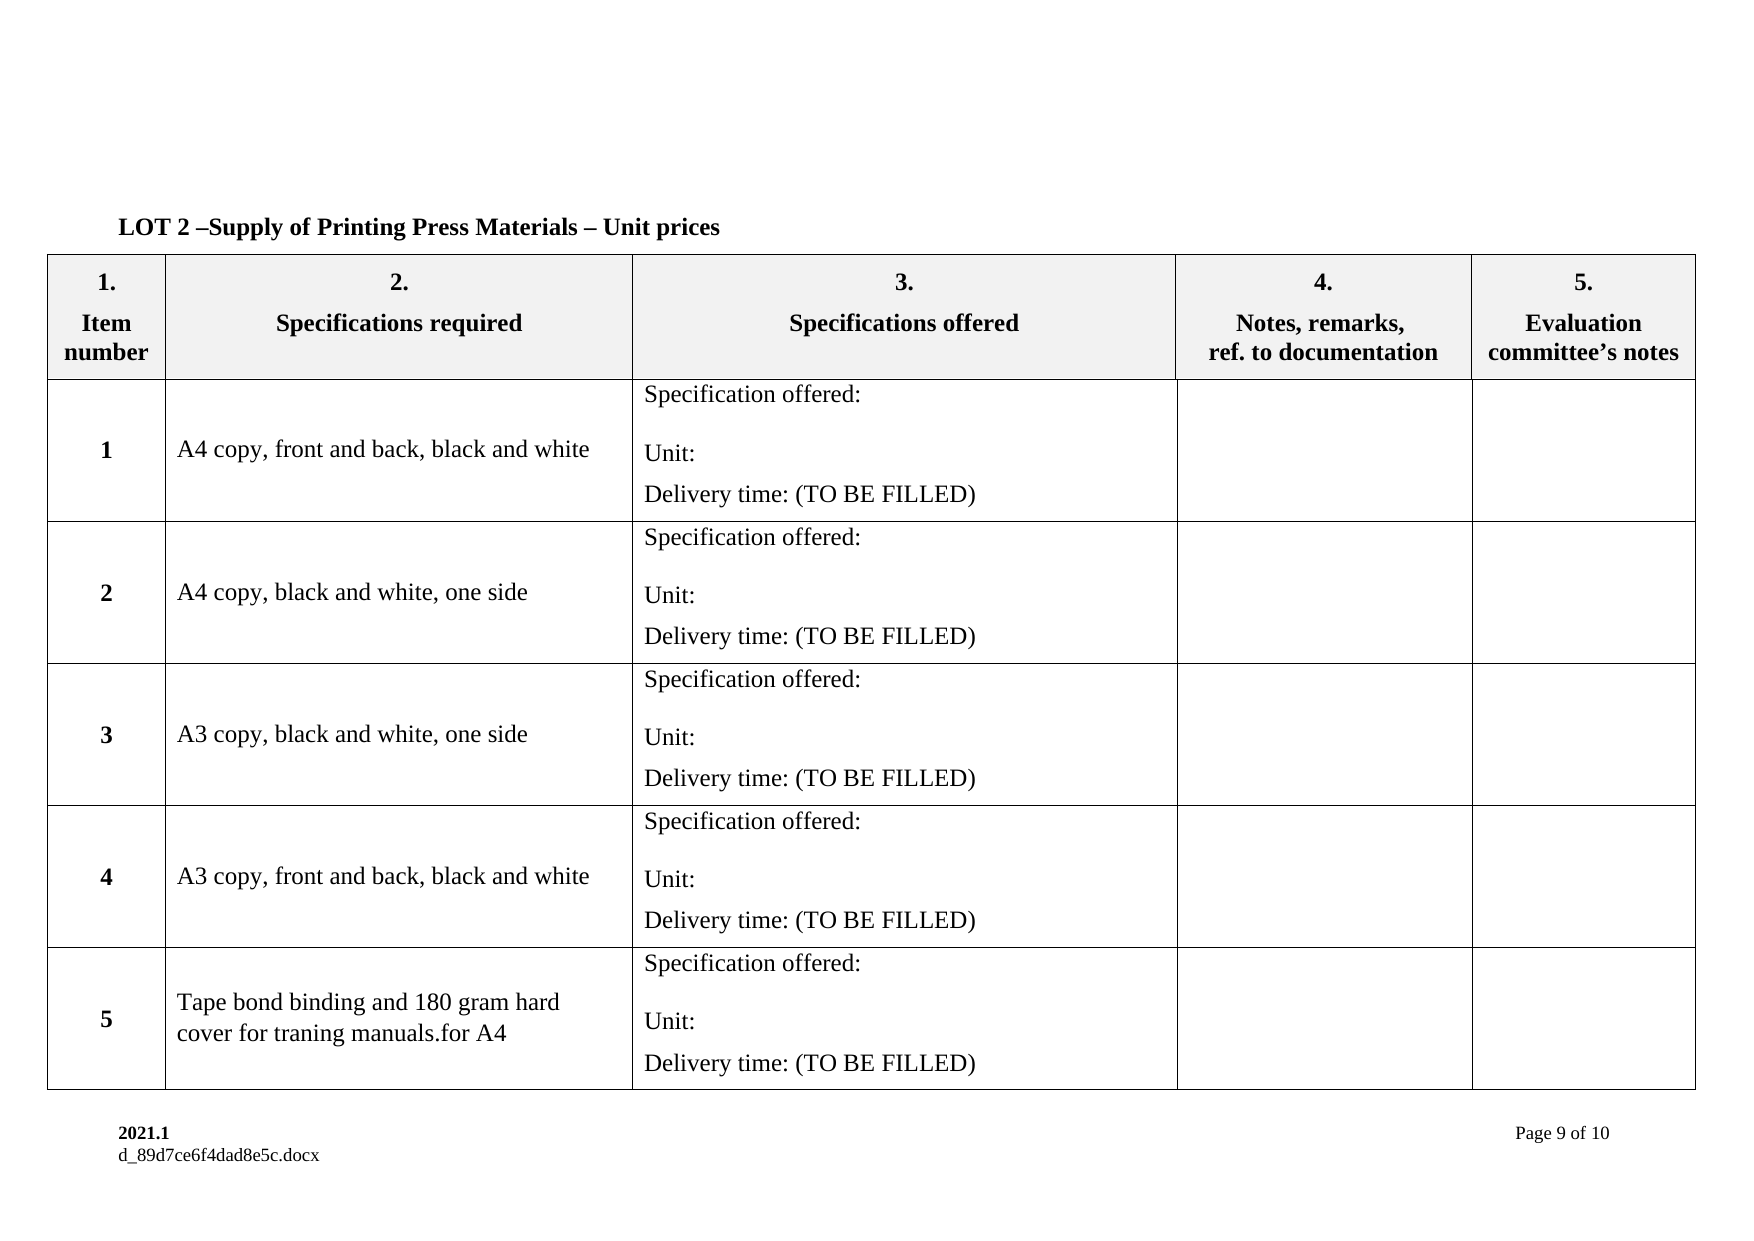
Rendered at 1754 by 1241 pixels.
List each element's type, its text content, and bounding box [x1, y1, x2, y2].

table_header 2. Specifications required [166, 255, 632, 378]
table_cell [1473, 522, 1695, 663]
table_cell Tape bond binding and 180 gram hard cover for traning manuals.for A4 [166, 948, 632, 1089]
table_header 5. Evaluation committee’s notes [1472, 255, 1695, 378]
table_cell [1473, 948, 1695, 1089]
table_cell 4 [48, 806, 165, 947]
table_cell A4 copy, front and back, black and white [166, 380, 632, 521]
table_cell [1473, 806, 1695, 947]
table_cell [1178, 948, 1472, 1089]
table_cell 5 [48, 948, 165, 1089]
table_cell Specification offered: Unit: Delivery time: (TO BE FILLED) [633, 522, 1177, 663]
table_header 4. Notes, remarks, ref. to documentation [1176, 255, 1471, 378]
table_cell Specification offered: Unit: Delivery time: (TO BE FILLED) [633, 380, 1177, 521]
table_header 1. Item number [48, 255, 165, 378]
text LOT 2 –Supply of Printing Press Materials – Unit prices [118, 212, 1636, 241]
table_cell [1178, 806, 1472, 947]
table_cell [633, 948, 1177, 1089]
table_cell Specification offered: Unit: Delivery time: (TO BE FILLED) [633, 664, 1177, 805]
table_cell [1178, 380, 1472, 521]
table_header 3. Specifications offered [633, 255, 1175, 378]
table_cell 3 [48, 664, 165, 805]
table_cell 1 [48, 380, 165, 521]
table_cell A4 copy, black and white, one side [166, 522, 632, 663]
table_cell [1473, 664, 1695, 805]
table_cell [1473, 380, 1695, 521]
table_cell 2 [48, 522, 165, 663]
table_cell A3 copy, black and white, one side [166, 664, 632, 805]
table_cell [633, 806, 1177, 947]
table_cell A3 copy, front and back, black and white [166, 806, 632, 947]
table_cell [1178, 664, 1472, 805]
table_cell [1178, 522, 1472, 663]
